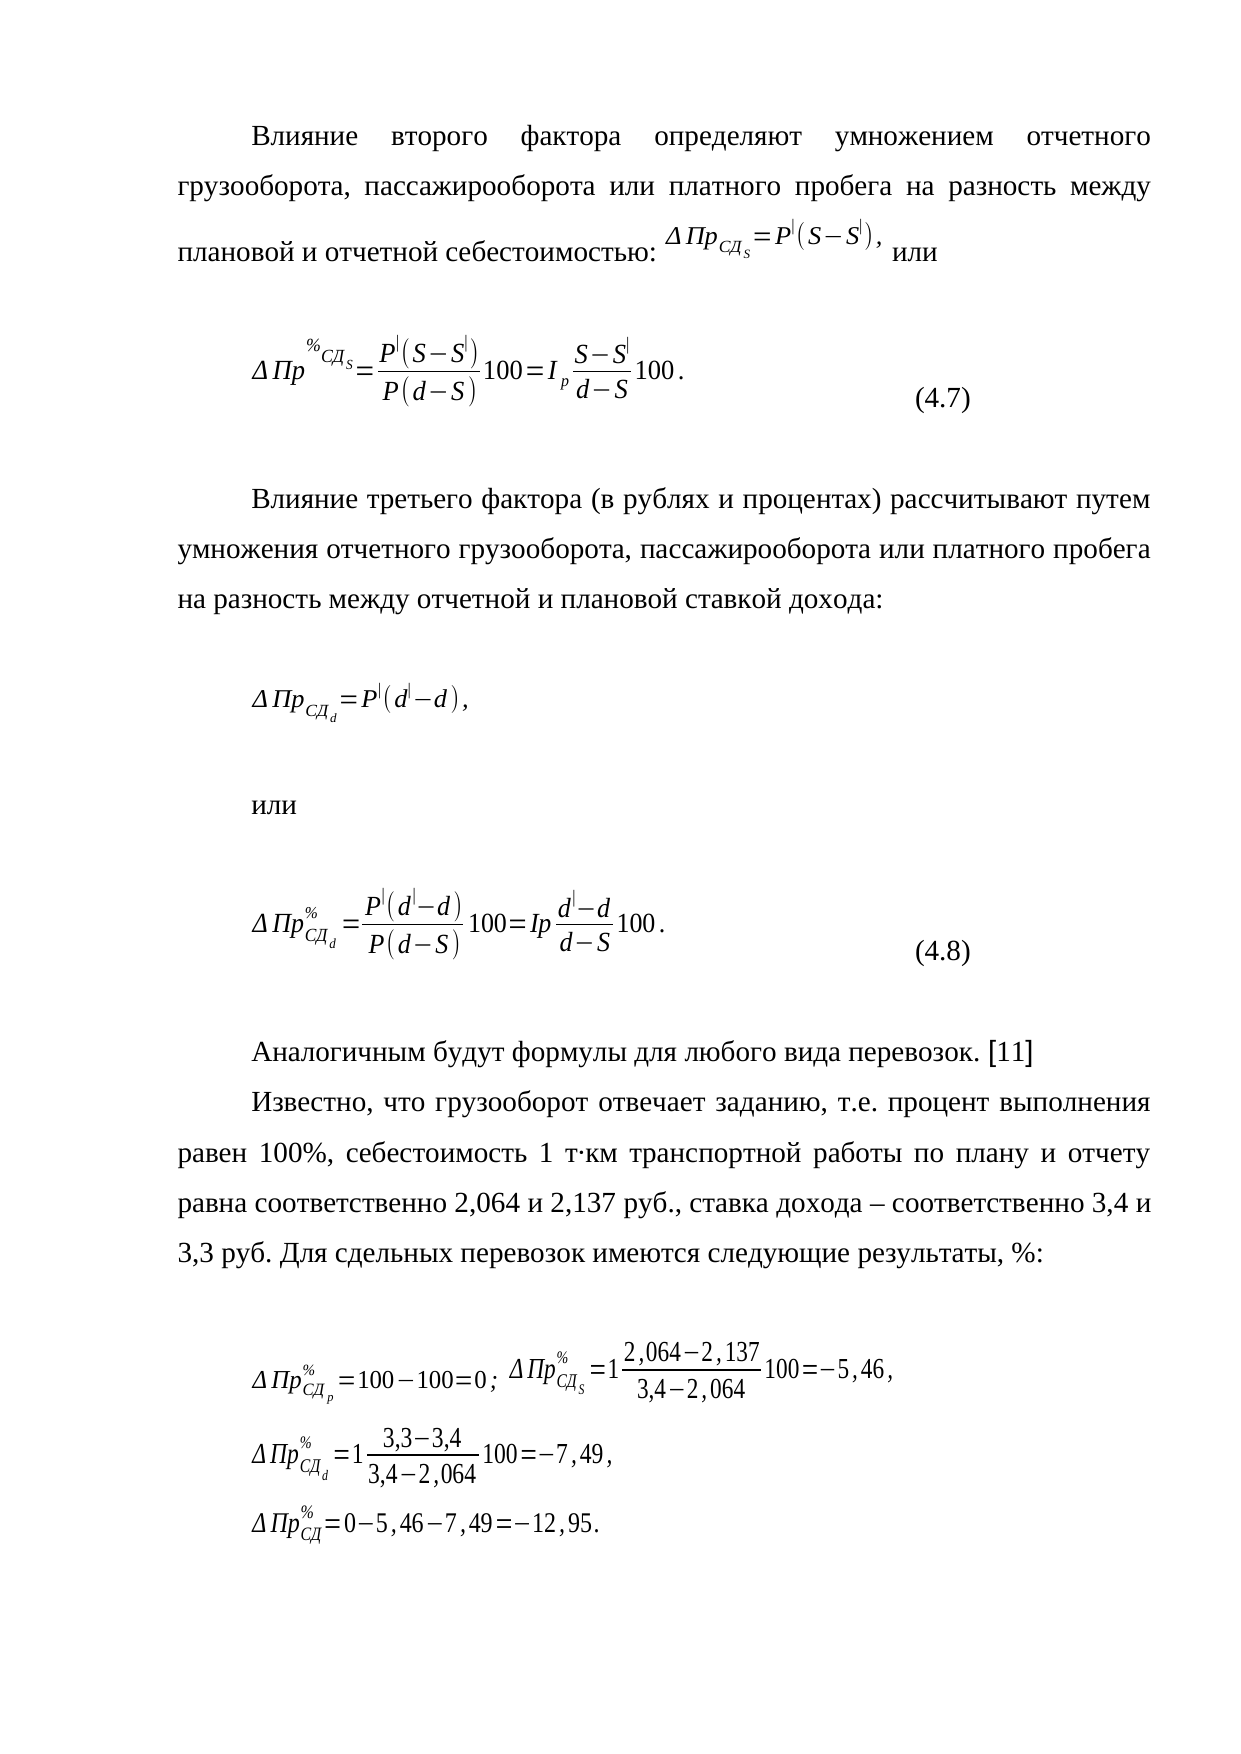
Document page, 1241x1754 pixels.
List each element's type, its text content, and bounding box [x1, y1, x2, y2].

text или [177, 787, 1152, 820]
text Аналогичным будут формулы для любого вида перевозок. [11] [177, 1034, 1152, 1068]
text (4.7) [177, 334, 1152, 414]
text Влияние третьего фактора (в рублях и процентах) рассчитывают путем умножения отчетного грузооборота, пассажирооборота или платного пробега на разность между отчетной и плановой ставкой дохода: [177, 481, 1152, 615]
text (4.8) [177, 887, 1152, 967]
text Влияние второго фактора определяют умножением отчетного грузооборота, пассажирооборота или платного пробега на разность между плановой и отчетной себестоимостью: или [177, 118, 1152, 267]
text Известно, что грузооборот отвечает заданию, т.е. процент выполнения равен 100%, себестоимость 1 т∙км транспортной работы по плану и отчету равна соответственно 2,064 и 2,137 руб., ставка дохода – соответственно 3,4 и 3,3 руб. Для сдельных перевозок имеются следующие результаты, %: [177, 1084, 1152, 1269]
